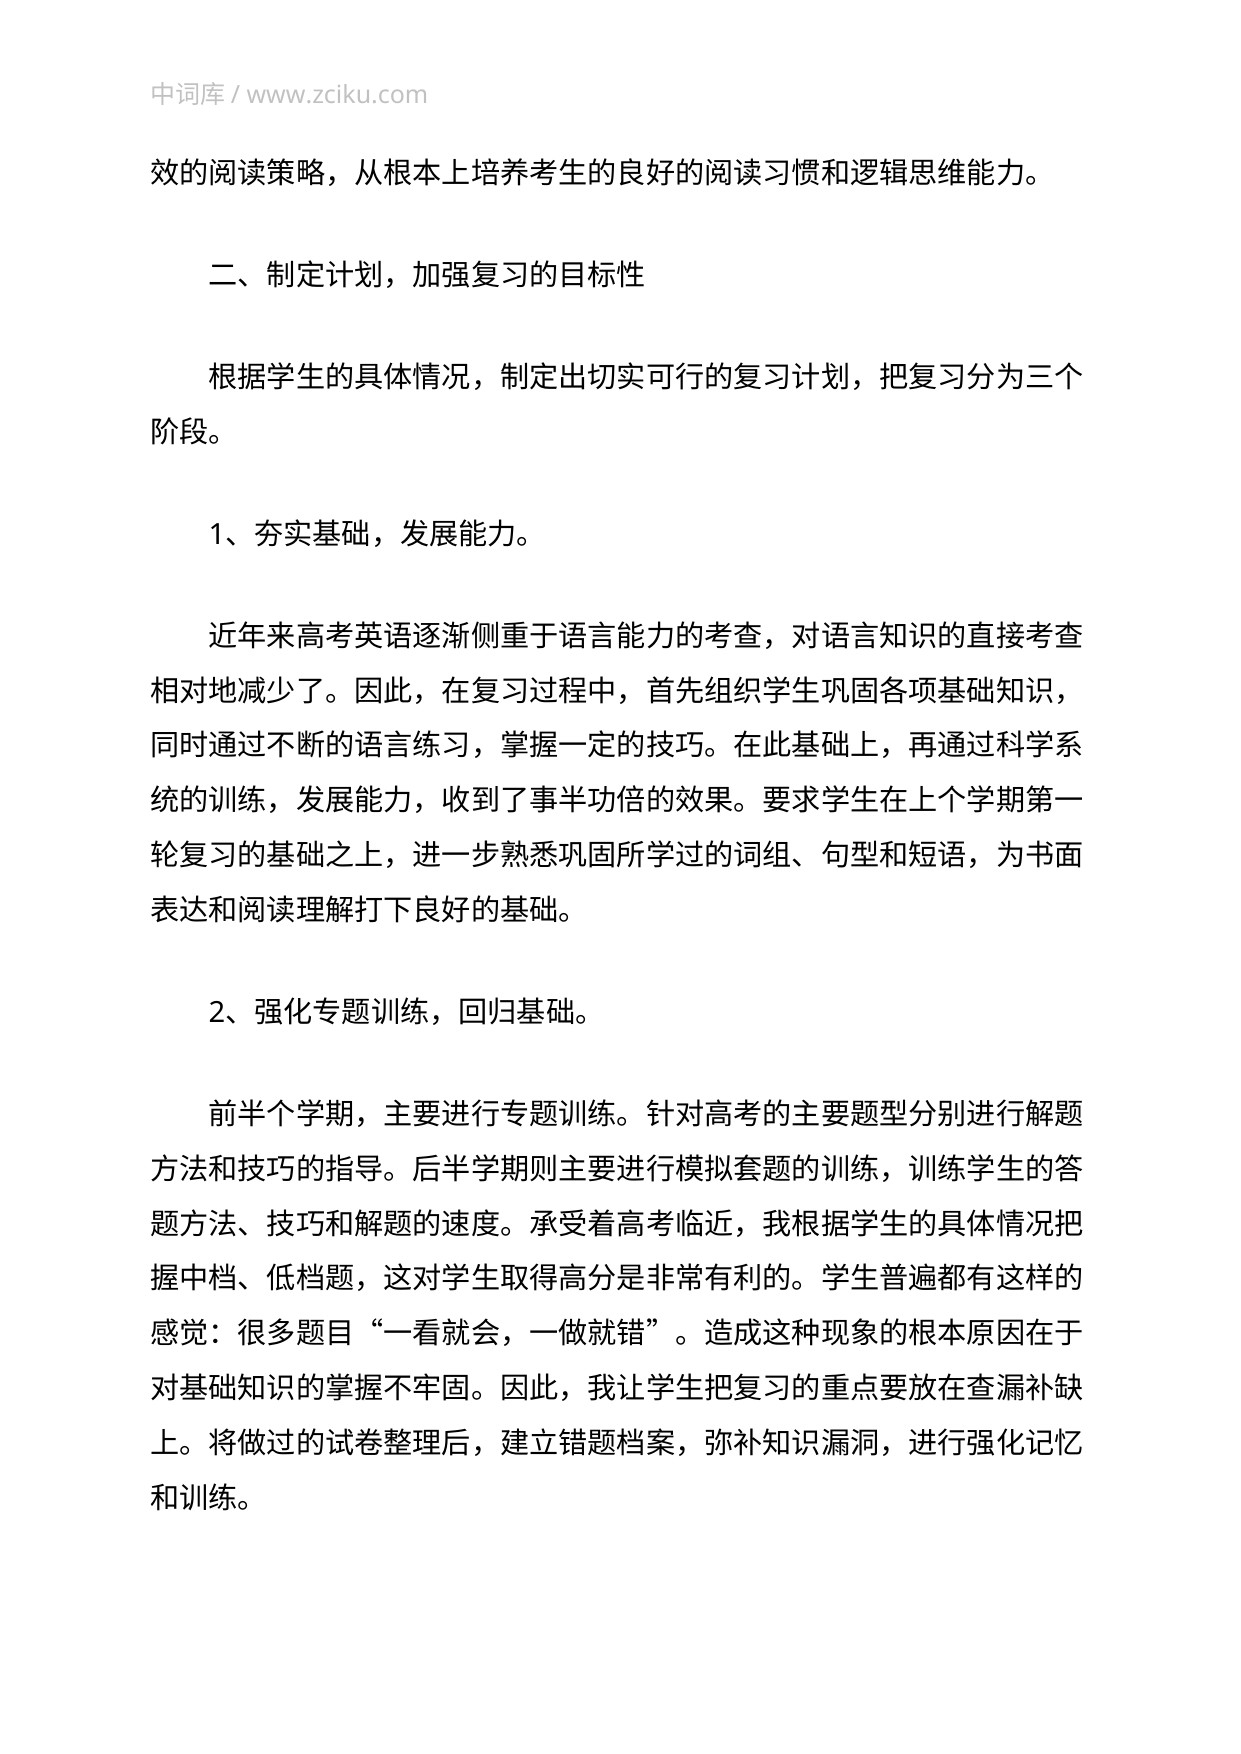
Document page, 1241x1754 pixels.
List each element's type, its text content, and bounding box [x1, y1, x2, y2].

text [150, 150, 1090, 192]
text 二、制定计划，加强复习的目标性 [150, 252, 1090, 294]
text 近年来高考英语逐渐侧重于语言能力的考查，对语言知识的直接考查相对地减少了。因此，在复习过程中，首先组织学生巩固各项基础知识，同时通过不断的语言练习，掌握一定的技巧。在此基础上，再通过科学系统的训练，发展能力，收到了事半功倍的效果。要求学生在上个学期第一轮复习的基础之上，进一步熟悉巩固所学过的词组、句型和短语，为书面表达和阅读理解打下良好的基础。 [150, 612, 1090, 929]
text 1、夯实基础，发展能力。 [150, 510, 1090, 553]
text 前半个学期，主要进行专题训练。针对高考的主要题型分别进行解题方法和技巧的指导。后半学期则主要进行模拟套题的训练，训练学生的答题方法、技巧和解题的速度。承受着高考临近，我根据学生的具体情况把握中档、低档题，这对学生取得高分是非常有利的。学生普遍都有这样的感觉：很多题目“一看就会，一做就错”。造成这种现象的根本原因在于对基础知识的掌握不牢固。因此，我让学生把复习的重点要放在查漏补缺上。将做过的试卷整理后，建立错题档案，弥补知识漏洞，进行强化记忆和训练。 [150, 1090, 1090, 1517]
text 根据学生的具体情况，制定出切实可行的复习计划，把复习分为三个阶段。 [150, 353, 1090, 451]
text 2、强化专题训练，回归基础。 [150, 988, 1090, 1031]
